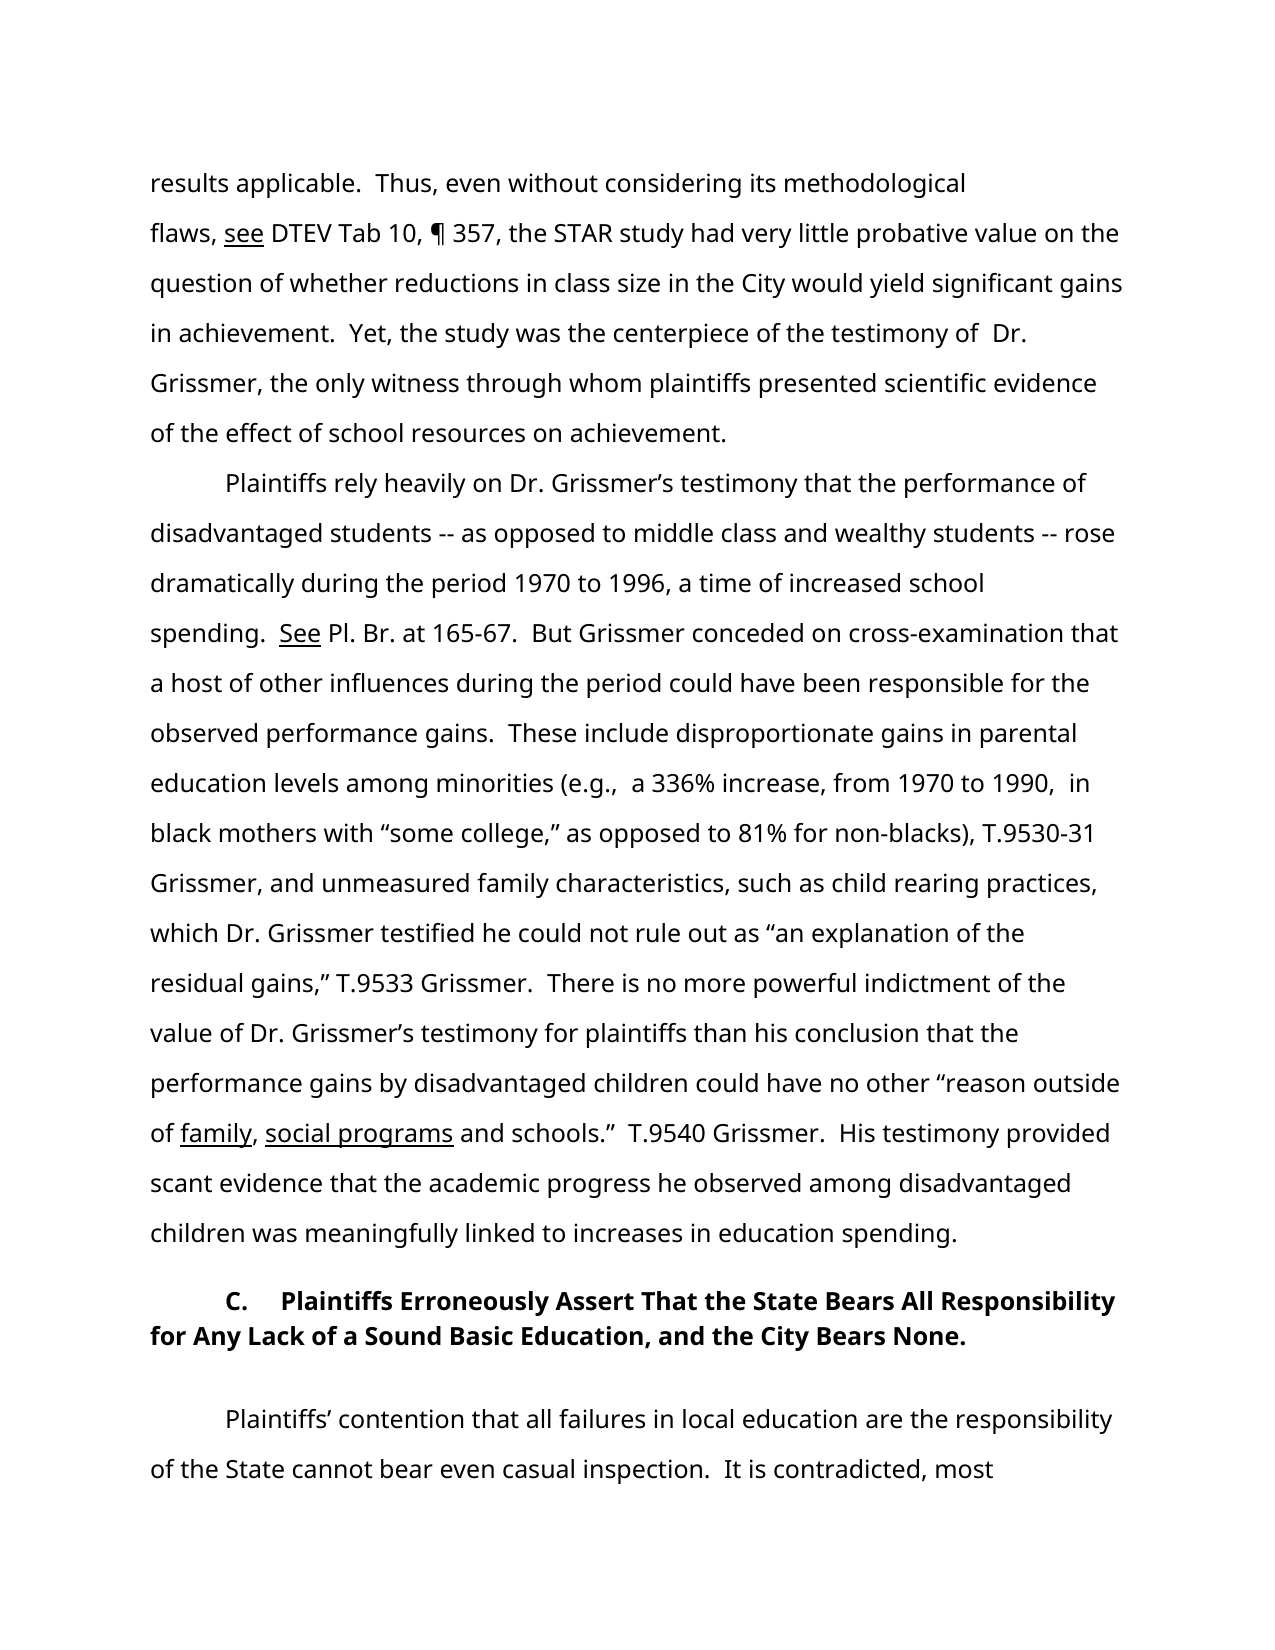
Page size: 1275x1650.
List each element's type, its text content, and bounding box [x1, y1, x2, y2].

text C. Plaintiffs Erroneously Assert That the State Bears All Responsibility for Any Lack of a Sound Basic Education, and the City Bears None. [150, 1284, 1125, 1352]
text Plaintiffs rely heavily on Dr. Grissmer’s testimony that the performance of disadvantaged students -- as opposed to middle class and wealthy students -- rose dramatically during the period 1970 to 1996, a time of increased school spending. See Pl. Br. at 165-67. But Grissmer conceded on cross-examination that a host of other influences during the period could have been responsible for the observed performance gains. These include disproportionate gains in parental education levels among minorities (e.g., a 336% increase, from 1970 to 1990, in black mothers with “some college,” as opposed to 81% for non-blacks), T.9530-31 Grissmer, and unmeasured family characteristics, such as child rearing practices, which Dr. Grissmer testified he could not rule out as “an explanation of the residual gains,” T.9533 Grissmer. There is no more powerful indictment of the value of Dr. Grissmer’s testimony for plaintiffs than his conclusion that the performance gains by disadvantaged children could have no other “reason outside of family, social programs and schools.” T.9540 Grissmer. His testimony provided scant evidence that the academic progress he observed among disadvantaged children was meaningfully linked to increases in education spending. [150, 450, 1125, 1250]
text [150, 150, 1125, 450]
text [150, 1386, 1125, 1486]
